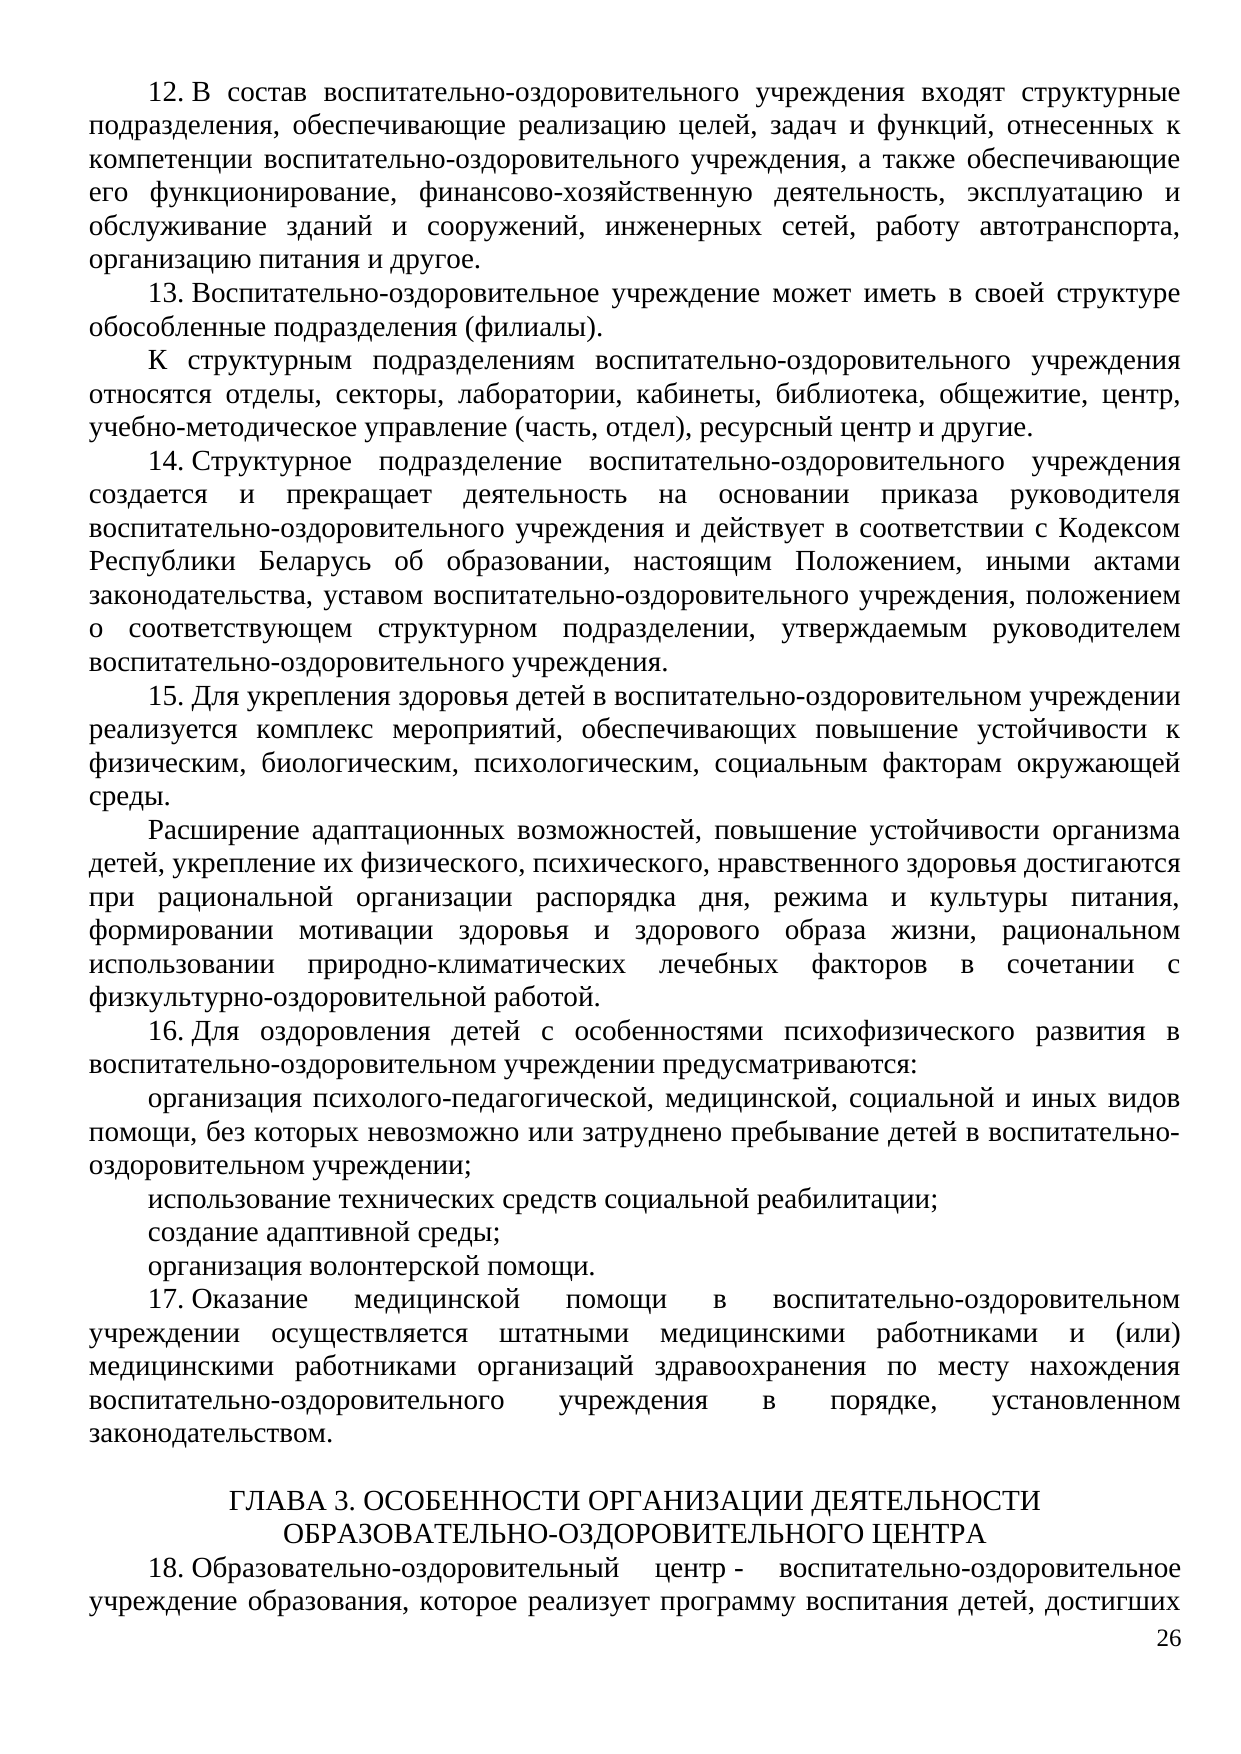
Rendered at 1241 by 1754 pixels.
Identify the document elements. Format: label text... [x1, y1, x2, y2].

text организация психолого-педагогической, медицинской, социальной и иных видов помощи, без которых невозможно или затруднено пребывание детей в воспитательно-оздоровительном учреждении; [89, 1080, 1181, 1181]
text 15. Для укрепления здоровья детей в воспитательно-оздоровительном учреждении реализуется комплекс мероприятий, обеспечивающих повышение устойчивости к физическим, биологическим, психологическим, социальным факторам окружающей среды. [89, 678, 1181, 812]
text 14. Структурное подразделение воспитательно-оздоровительного учреждения создается и прекращает деятельность на основании приказа руководителя воспитательно-оздоровительного учреждения и действует в соответствии с Кодексом Республики Беларусь об образовании, настоящим Положением, иными актами законодательства, уставом воспитательно-оздоровительного учреждения, положением о соответствующем структурном подразделении, утверждаемым руководителем воспитательно-оздоровительного учреждения. [89, 443, 1181, 678]
text Расширение адаптационных возможностей, повышение устойчивости организма детей, укрепление их физического, психического, нравственного здоровья достигаются при рациональной организации распорядка дня, режима и культуры питания, формировании мотивации здоровья и здорового образа жизни, рациональном использовании природно-климатических лечебных факторов в сочетании с физкультурно-оздоровительной работой. [89, 812, 1181, 1013]
text 16. Для оздоровления детей с особенностями психофизического развития в воспитательно-оздоровительном учреждении предусматриваются: [89, 1013, 1181, 1080]
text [89, 1550, 1181, 1617]
text 13. Воспитательно-оздоровительное учреждение может иметь в своей структуре обособленные подразделения (филиалы). [89, 275, 1181, 342]
text 12. В состав воспитательно-оздоровительного учреждения входят структурные подразделения, обеспечивающие реализацию целей, задач и функций, отнесенных к компетенции воспитательно-оздоровительного учреждения, а также обеспечивающие его функционирование, финансово-хозяйственную деятельность, эксплуатацию и обслуживание зданий и сооружений, инженерных сетей, работу автотранспорта, организацию питания и другое. [89, 74, 1181, 275]
text ГЛАВА 3. ОСОБЕННОСТИ ОРГАНИЗАЦИИ ДЕЯТЕЛЬНОСТИ ОБРАЗОВАТЕЛЬНО-ОЗДОРОВИТЕЛЬНОГО ЦЕНТРА [89, 1483, 1181, 1550]
text 17. Оказание медицинской помощи в воспитательно-оздоровительном учреждении осуществляется штатными медицинскими работниками и (или) медицинскими работниками организаций здравоохранения по месту нахождения воспитательно-оздоровительного учреждения в порядке, установленном законодательством. [89, 1281, 1181, 1449]
text создание адаптивной среды; [89, 1214, 1181, 1248]
text организация волонтерской помощи. [89, 1248, 1181, 1281]
text использование технических средств социальной реабилитации; [89, 1181, 1181, 1214]
text К структурным подразделениям воспитательно-оздоровительного учреждения относятся отделы, секторы, лаборатории, кабинеты, библиотека, общежитие, центр, учебно-методическое управление (часть, отдел), ресурсный центр и другие. [89, 342, 1181, 443]
